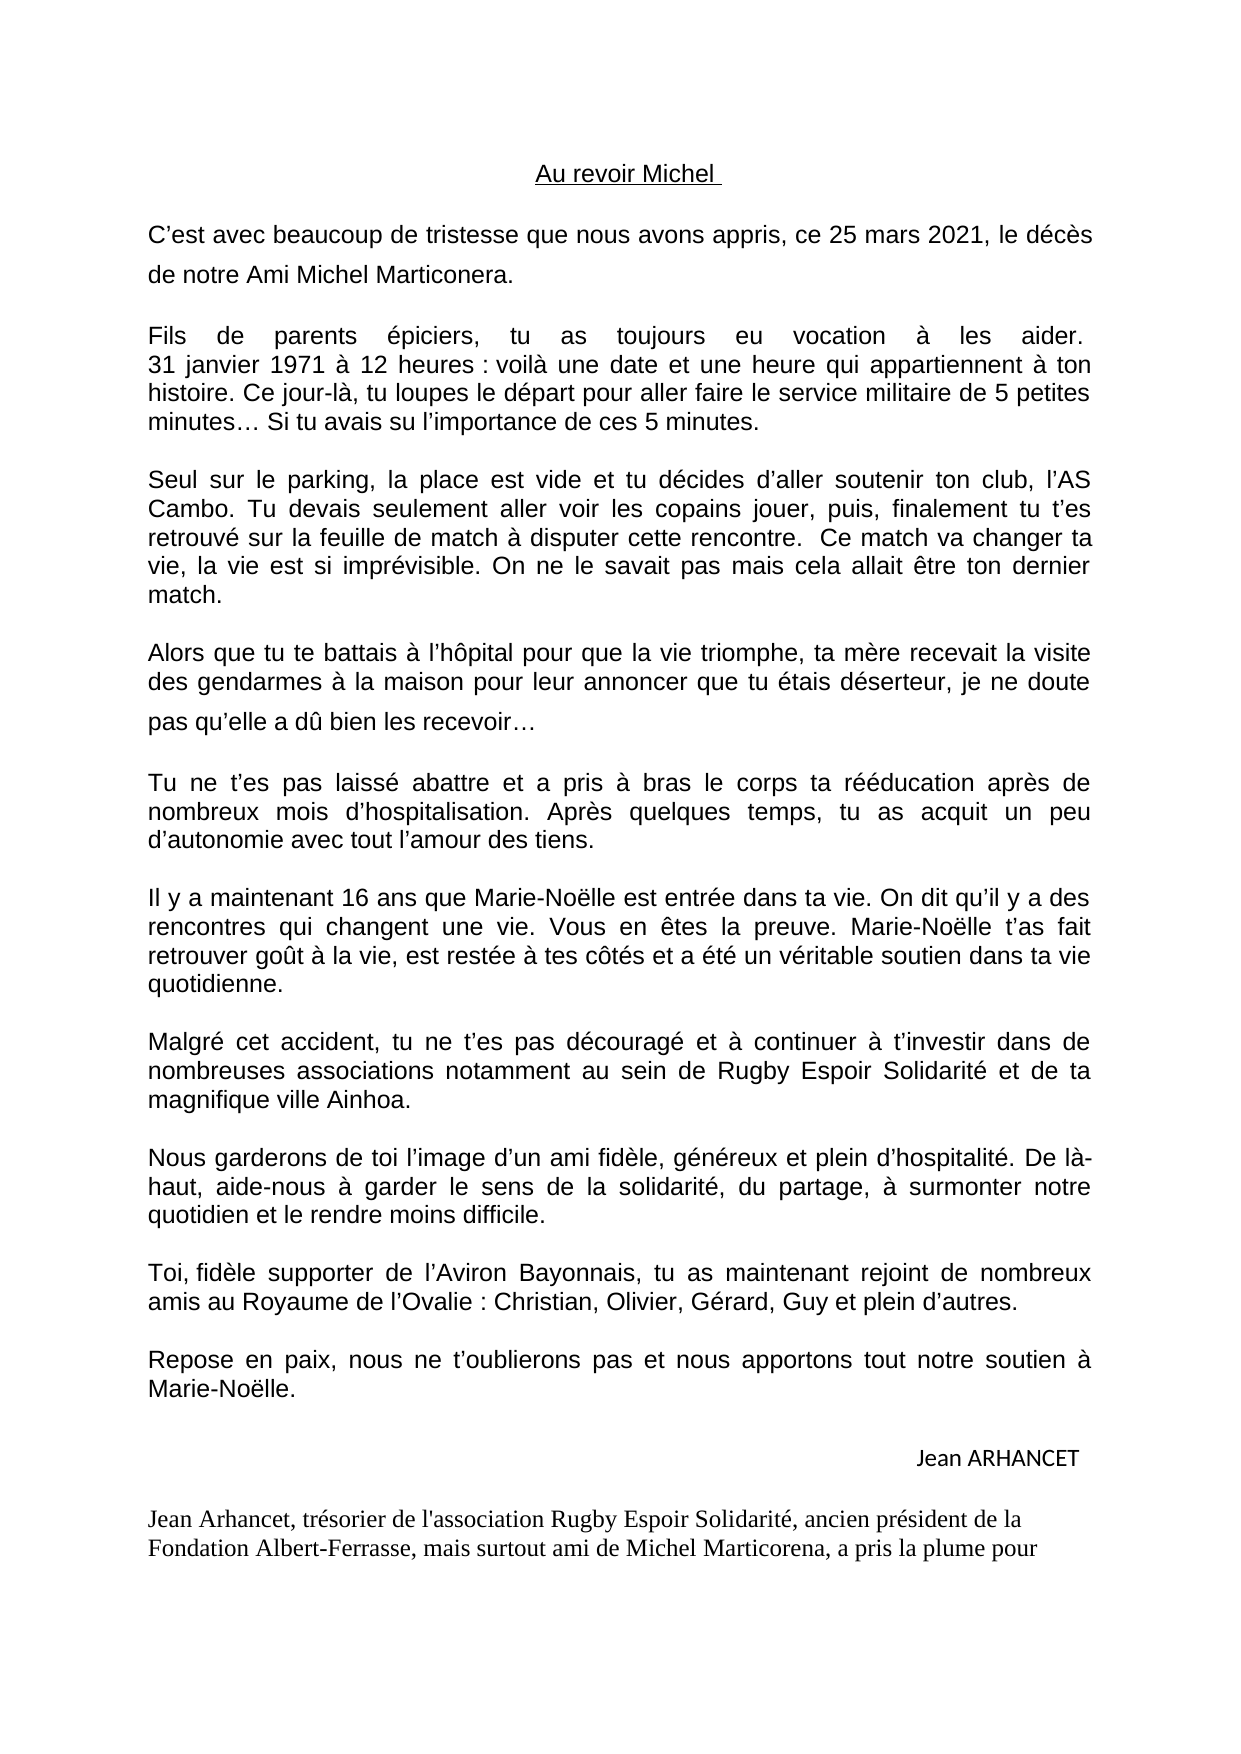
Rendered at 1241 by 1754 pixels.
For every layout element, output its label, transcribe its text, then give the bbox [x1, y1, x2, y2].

text Tu ne t’es pas laissé abattre et a pris à bras le corps ta rééducation après de nombreux mois d’hospitalisation. Après quelques temps, tu as acquit un peu d’autonomie avec tout l’amour des tiens. [148, 768, 1093, 854]
text Nous garderons de toi l’image d’un ami fidèle, généreux et plein d’hospitalité. De là-haut, aide-nous à garder le sens de la solidarité, du partage, à surmonter notre quotidien et le rendre moins difficile. [148, 1143, 1093, 1229]
text Il y a maintenant 16 ans que Marie-Noëlle est entrée dans ta vie. On dit qu’il y a des rencontres qui changent une vie. Vous en êtes la preuve. Marie-Noëlle t’as fait retrouver goût à la vie, est restée à tes côtés et a été un véritable soutien dans ta vie quotidienne. [148, 883, 1093, 998]
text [148, 1504, 1093, 1561]
text Fils de parents épiciers, tu as toujours eu vocation à les aider. 31 janvier 1971 à 12 heures : voilà une date et une heure qui appartiennent à ton histoire. Ce jour-là, tu loupes le départ pour aller faire le service militaire de 5 petites minutes… Si tu avais su l’importance de ces 5 minutes. [148, 321, 1093, 436]
text Malgré cet accident, tu ne t’es pas découragé et à continuer à t’investir dans de nombreuses associations notamment au sein de Rugby Espoir Solidarité et de ta magnifique ville Ainhoa. [148, 1027, 1093, 1114]
text Jean ARHANCET [148, 1432, 1093, 1475]
text Repose en paix, nous ne t’oublierons pas et nous apportons tout notre soutien à Marie-Noëlle. [148, 1345, 1093, 1402]
text Seul sur le parking, la place est vide et tu décides d’aller soutenir ton club, l’AS Cambo. Tu devais seulement aller voir les copains jouer, puis, finalement tu t’es retrouvé sur la feuille de match à disputer cette rencontre. Ce match va changer ta vie, la vie est si imprévisible. On ne le savait pas mais cela allait être ton dernier match. [148, 465, 1093, 609]
text C’est avec beaucoup de tristesse que nous avons appris, ce 25 mars 2021, le décès de notre Ami Michel Marticonera. [148, 220, 1093, 292]
text Alors que tu te battais à l’hôpital pour que la vie triomphe, ta mère recevait la visite des gendarmes à la maison pour leur annoncer que tu étais déserteur, je ne doute pas qu’elle a dû bien les recevoir… [148, 638, 1093, 739]
text Au revoir Michel [148, 148, 1093, 191]
text Toi, fidèle supporter de l’Aviron Bayonnais, tu as maintenant rejoint de nombreux amis au Royaume de l’Ovalie : Christian, Olivier, Gérard, Guy et plein d’autres. [148, 1258, 1093, 1316]
